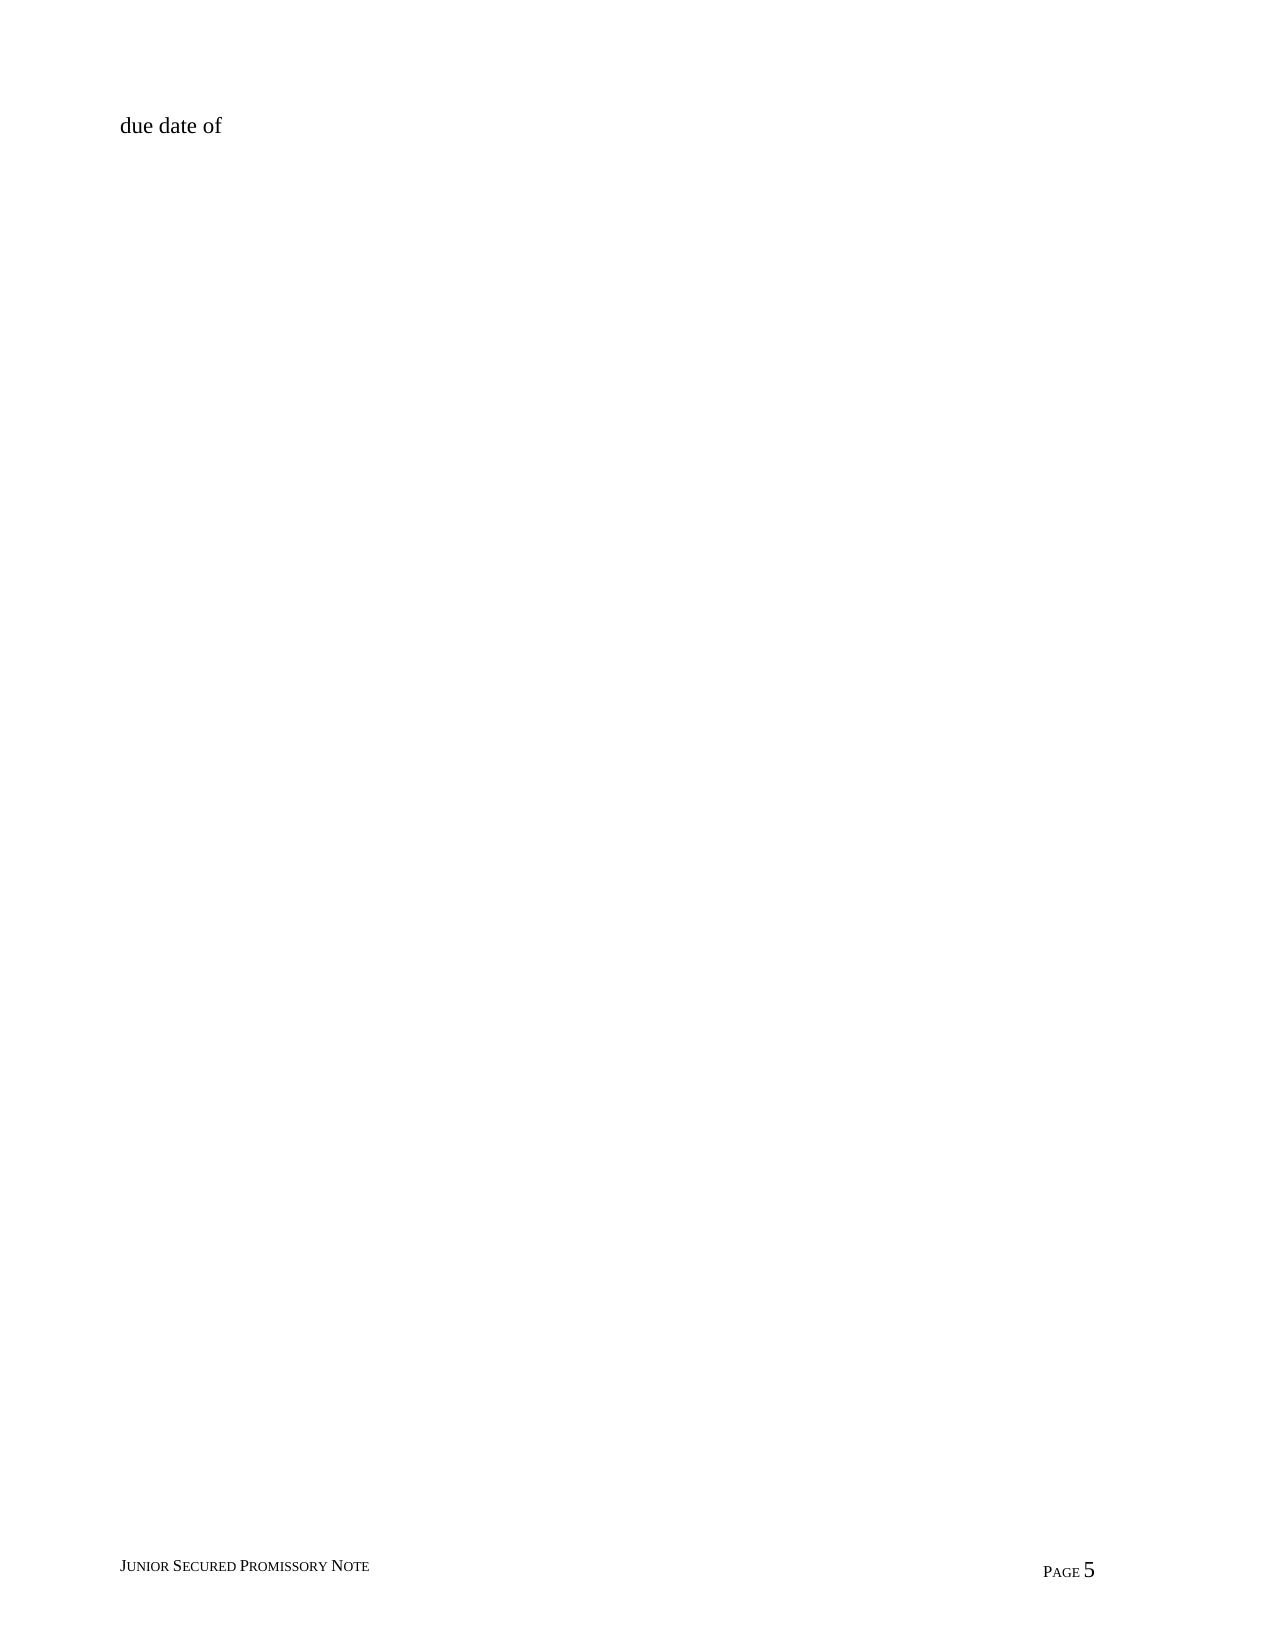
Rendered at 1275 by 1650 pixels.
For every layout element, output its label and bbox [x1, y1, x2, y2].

list [120, 112, 1155, 139]
